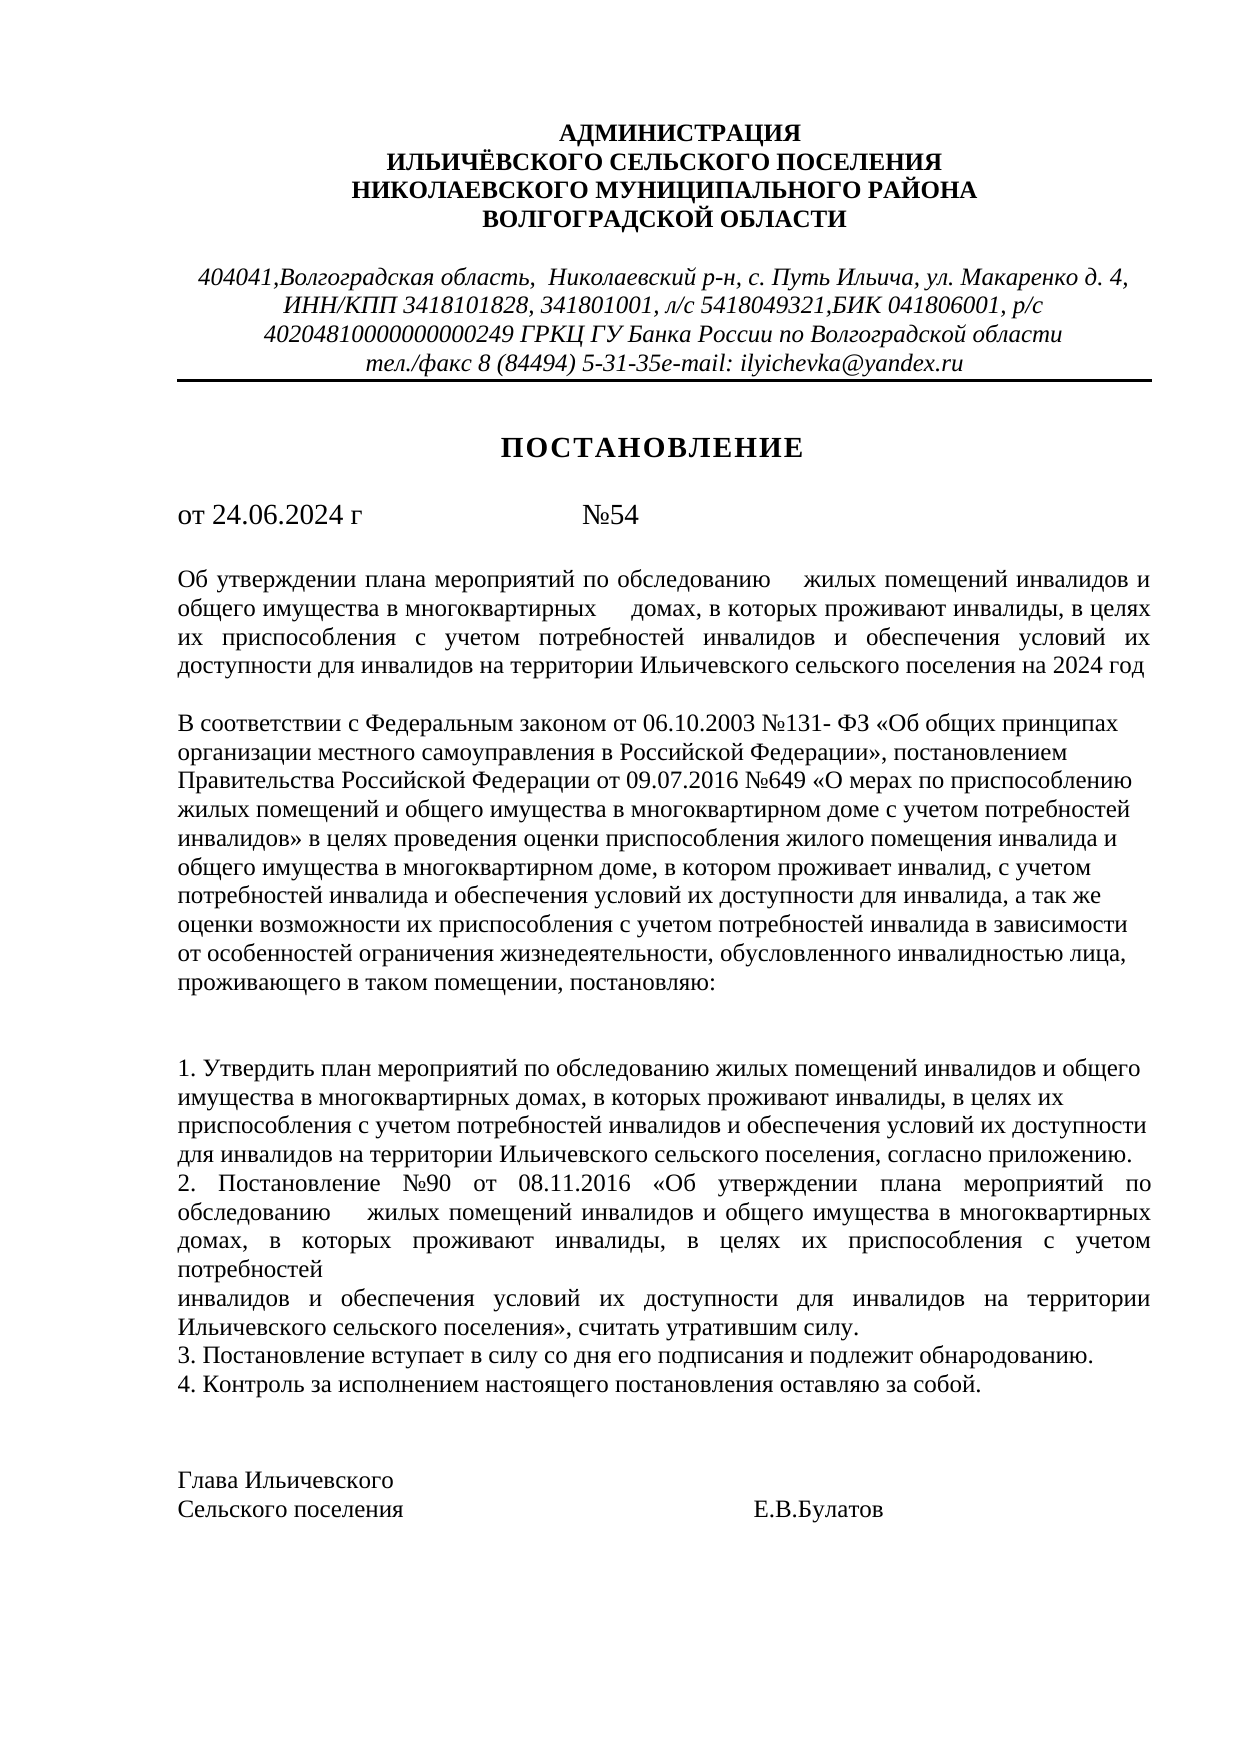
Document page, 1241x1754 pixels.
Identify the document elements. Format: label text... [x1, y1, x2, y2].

text АДМИНИСТРАЦИЯ ИЛЬИЧЁВСКОГО СЕЛЬСКОГО ПОСЕЛЕНИЯ НИКОЛАЕВСКОГО МУНИЦИПАЛЬНОГО РАЙОНА ВОЛГОГРАДСКОЙ ОБЛАСТИ [177, 118, 1152, 233]
text 1. Утвердить план мероприятий по обследованию жилых помещений инвалидов и общего имущества в многоквартирных домах, в которых проживают инвалиды, в целях их приспособления с учетом потребностей инвалидов и обеспечения условий их доступности для инвалидов на территории Ильичевского сельского поселения, согласно приложению. [177, 1053, 1152, 1168]
text инвалидов и обеспечения условий их доступности для инвалидов на территории Ильичевского сельского поселения», считать утратившим силу. [177, 1283, 1152, 1340]
text 2. Постановление №90 от 08.11.2016 «Об утверждении плана мероприятий по обследованию жилых помещений инвалидов и общего имущества в многоквартирных домах, в которых проживают инвалиды, в целях их приспособления с учетом потребностей [177, 1168, 1152, 1283]
text Сельского поселения Е.В.Булатов [177, 1494, 1152, 1522]
text 3. Постановление вступает в силу со дня его подписания и подлежит обнародованию. [177, 1340, 1152, 1369]
text В соответствии с Федеральным законом от 06.10.2003 №131- ФЗ «Об общих принципах организации местного самоуправления в Российской Федерации», постановлением Правительства Российской Федерации от 09.07.2016 №649 «О мерах по приспособлению жилых помещений и общего имущества в многоквартирном доме с учетом потребностей инвалидов» в целях проведения оценки приспособления жилого помещения инвалида и общего имущества в многоквартирном доме, в котором проживает инвалид, с учетом потребностей инвалида и обеспечения условий их доступности для инвалида, а так же оценки возможности их приспособления с учетом потребностей инвалида в зависимости от особенностей ограничения жизнедеятельности, обусловленного инвалидностью лица, проживающего в таком помещении, постановляю: [177, 708, 1152, 995]
text Глава Ильичевского [177, 1465, 1152, 1494]
text 4. Контроль за исполнением настоящего постановления оставляю за собой. [177, 1369, 1152, 1398]
text от 24.06.2024 г №54 [177, 497, 1152, 531]
text Об утверждении плана мероприятий по обследованию жилых помещений инвалидов и общего имущества в многоквартирных домах, в которых проживают инвалиды, в целях их приспособления с учетом потребностей инвалидов и обеспечения условий их доступности для инвалидов на территории Ильичевского сельского поселения на 2024 год [177, 564, 1152, 679]
text ПОСТАНОВЛЕНИЕ [177, 430, 1181, 463]
text 404041,Волгоградская область, Николаевский р-н, с. Путь Ильича, ул. Макаренко д. 4, ИНН/КПП 3418101828, 341801001, л/с 5418049321,БИК 041806001, р/с 40204810000000000249 ГРКЦ ГУ Банка России по Волгоградской области тел./факс 8 (84494) 5-31-35e-mail: ilyichevka@yandex.ru [177, 262, 1152, 379]
